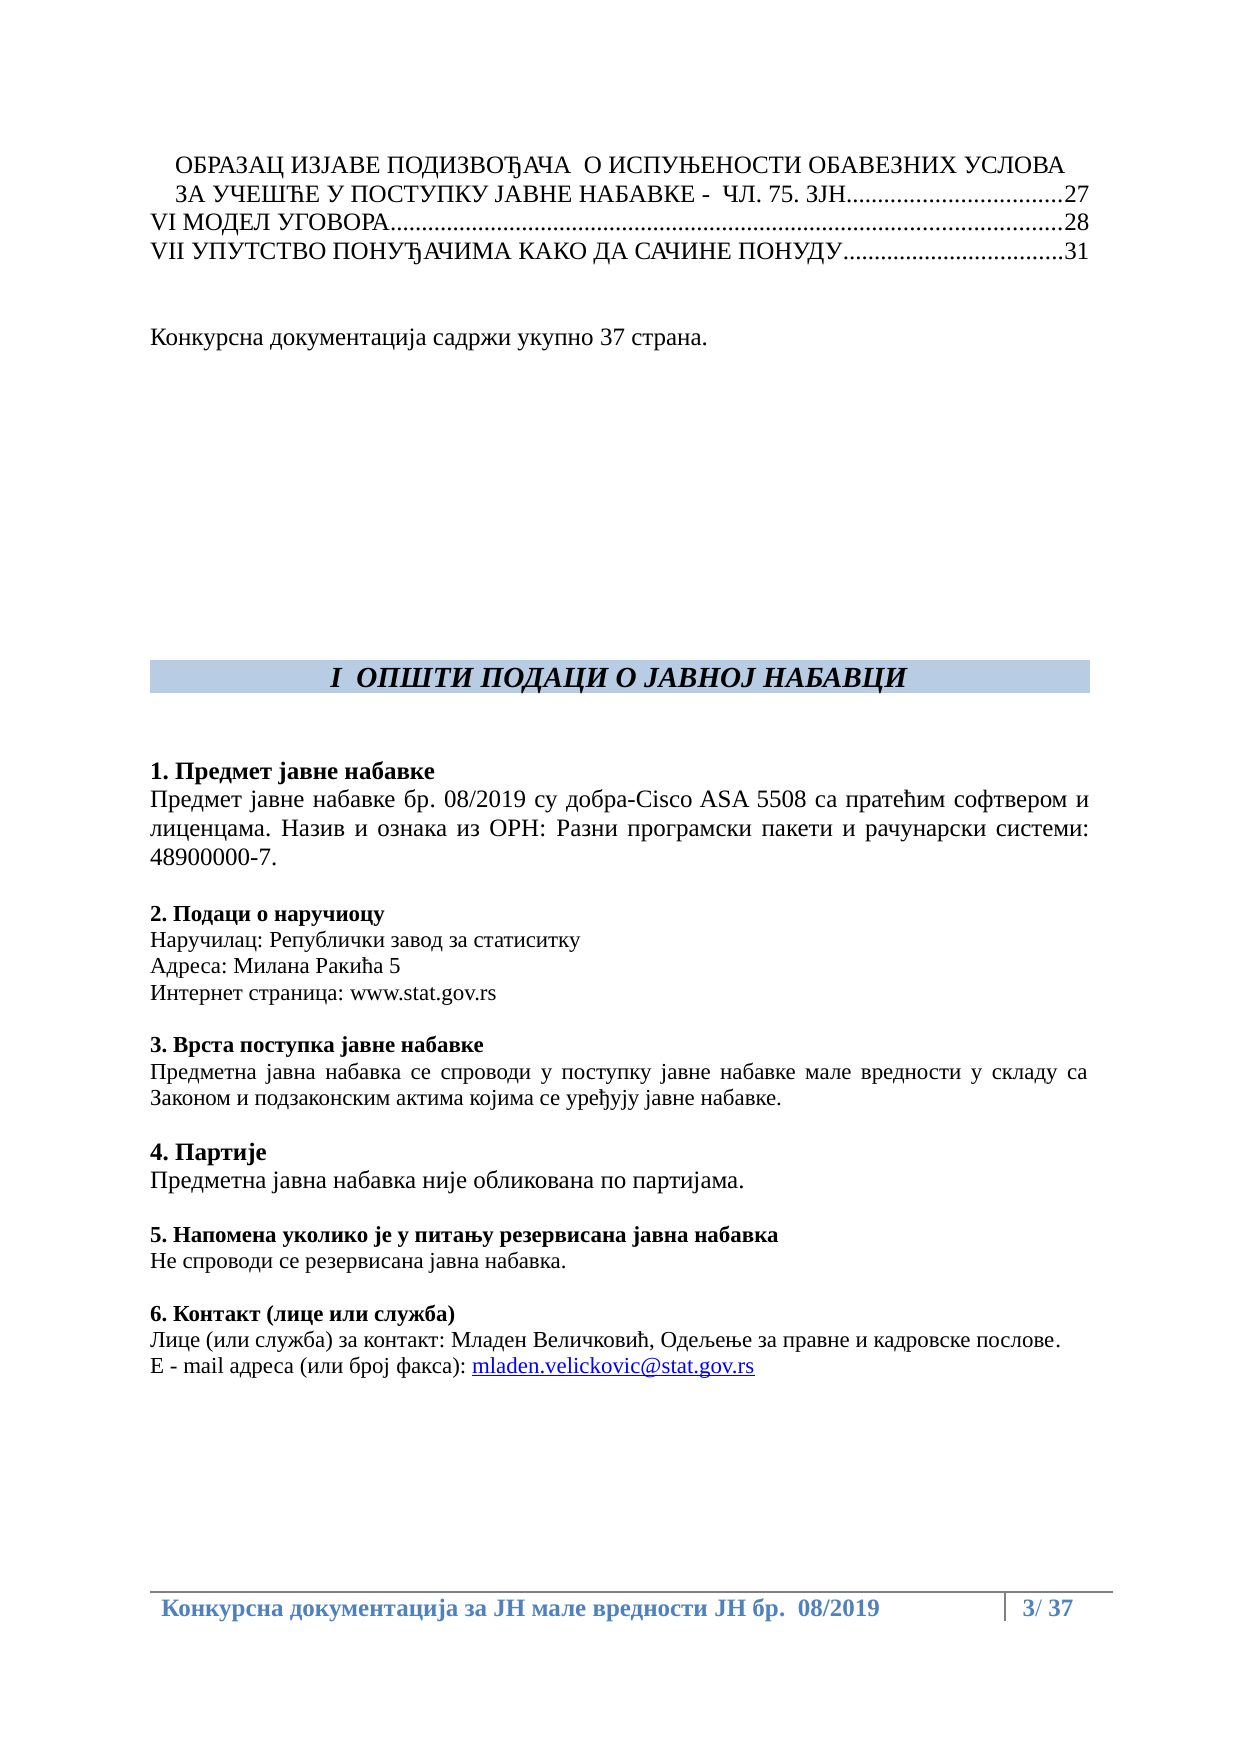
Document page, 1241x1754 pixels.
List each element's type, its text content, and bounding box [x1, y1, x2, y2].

text ОБРАЗАЦ ИЗЈАВЕ ПОДИЗВОЂАЧА О ИСПУЊЕНОСТИ ОБАВЕЗНИХ УСЛОВА ЗА УЧЕШЋЕ У ПОСТУПКУ ЈАВНЕ НАБАВКЕ - ЧЛ. 75. ЗЈН 27 [175, 150, 1090, 207]
text Предмет јавне набавке бр. 08/2019 су добра-Cisco ASA 5508 са пратећим софтвером и лиценцама. Назив и ознака из ОРН: Разни програмски пакети и рачунарски системи: 48900000-7. [150, 784, 1090, 871]
text Е - mail адреса (или број факса): mladen.velickovic@stat.gov.rs [150, 1352, 1090, 1379]
text Не спроводи се резервисана јавна набавка. [150, 1247, 1090, 1273]
text Интернет страница: www.stat.gov.rs [150, 979, 1090, 1005]
text 1. Предмет јавне набавке [150, 756, 1090, 784]
text 2. Подаци о наручиоцу [150, 899, 1090, 926]
text Лице (или служба) за контакт: Младен Величковић, Одељење за правне и кадровске послове. [150, 1326, 1090, 1352]
text 4. Партије [150, 1137, 1090, 1166]
text Предметна јавна набавка се спроводи у поступку јавне набавке мале вредности у складу са Законом и подзаконским актима којима се уређују јавне набавке. [150, 1058, 1090, 1110]
text VII УПУТСТВО ПОНУЂАЧИМА КАКО ДА САЧИНЕ ПОНУДУ 31 [150, 236, 1090, 265]
subtitle I ОПШТИ ПОДАЦИ О ЈАВНОЈ НАБАВЦИ [150, 660, 1090, 693]
text Адреса: Милана Ракића 5 [150, 952, 1090, 979]
text 5. Напомена уколико је у питању резервисана јавна набавка [150, 1221, 1090, 1247]
text Конкурсна документација садржи укупно 37 странa. [150, 322, 1090, 351]
text VI МОДЕЛ УГОВОРА 28 [150, 207, 1090, 236]
text 3. Врста поступка јавне набавке [150, 1031, 1090, 1058]
text Наручилац: Републички завод за статиситку [150, 926, 1090, 952]
text 6. Контакт (лице или служба) [150, 1300, 1090, 1326]
text Предметна јавна набавка није обликована по партијама. [150, 1166, 1090, 1194]
